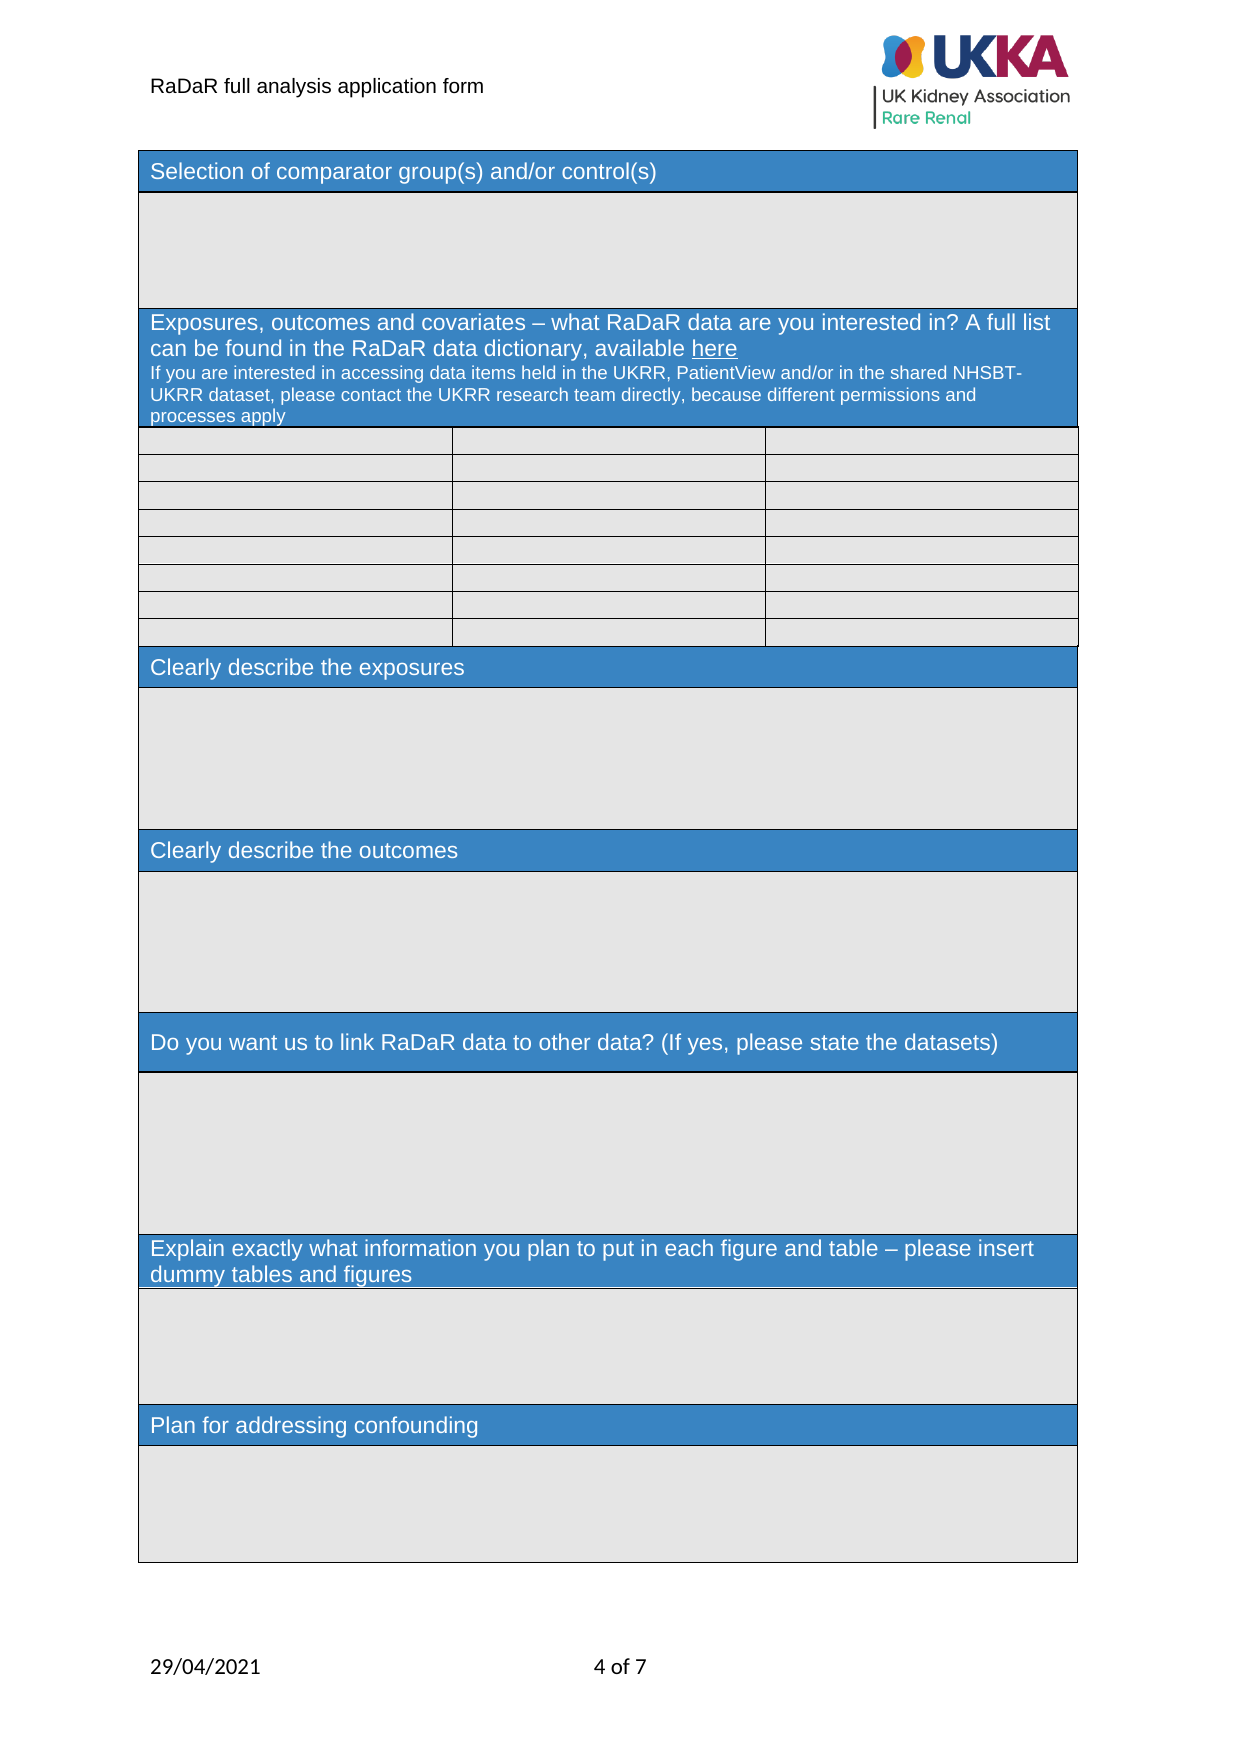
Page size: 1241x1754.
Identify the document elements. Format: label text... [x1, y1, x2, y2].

table_cell [139, 619, 452, 646]
table_cell Exposures, outcomes and covariates – what RaDaR data are you interested in? A full list can be found in the RaDaR data dictionary, available here If you are interested in accessing data items held in the UKRR, PatientView and/or in the shared NHSBT-UKRR dataset, please contact the UKRR research team directly, because different permissions and processes apply [139, 309, 1077, 426]
table_cell [453, 592, 765, 618]
table_cell [766, 565, 1078, 591]
table_cell [453, 510, 765, 536]
table_cell [139, 565, 452, 591]
table_cell [139, 592, 452, 618]
table_cell Selection of comparator group(s) and/or control(s) [139, 151, 1077, 191]
table_cell [139, 688, 1077, 829]
table_cell [139, 428, 452, 454]
table_cell Plan for addressing confounding [139, 1405, 1077, 1445]
table_cell [453, 619, 765, 646]
table_cell [766, 592, 1078, 618]
table_cell [453, 537, 765, 563]
table_cell Do you want us to link RaDaR data to other data? (If yes, please state the datasets) [139, 1013, 1077, 1071]
table_cell [766, 428, 1078, 454]
table_cell [139, 193, 1077, 308]
picture [863, 31, 1079, 135]
table_cell [139, 1289, 1077, 1404]
table_cell [766, 482, 1078, 509]
table_cell Clearly describe the exposures [139, 647, 1077, 687]
table_cell [453, 565, 765, 591]
table_cell [766, 455, 1078, 481]
table_cell [453, 455, 765, 481]
table_cell [139, 872, 1077, 1012]
table_cell [139, 455, 452, 481]
table_cell [453, 482, 765, 509]
table_cell [766, 619, 1078, 646]
table_cell [766, 510, 1078, 536]
table_cell [139, 510, 452, 536]
table_cell [766, 537, 1078, 563]
table_cell Clearly describe the outcomes [139, 830, 1077, 871]
table_cell Explain exactly what information you plan to put in each figure and table – please insert dummy tables and figures [139, 1235, 1077, 1287]
table_cell [453, 428, 765, 454]
table_cell [139, 537, 452, 563]
table_cell [139, 482, 452, 509]
table_cell [139, 1446, 1077, 1562]
table_cell [139, 1073, 1077, 1234]
